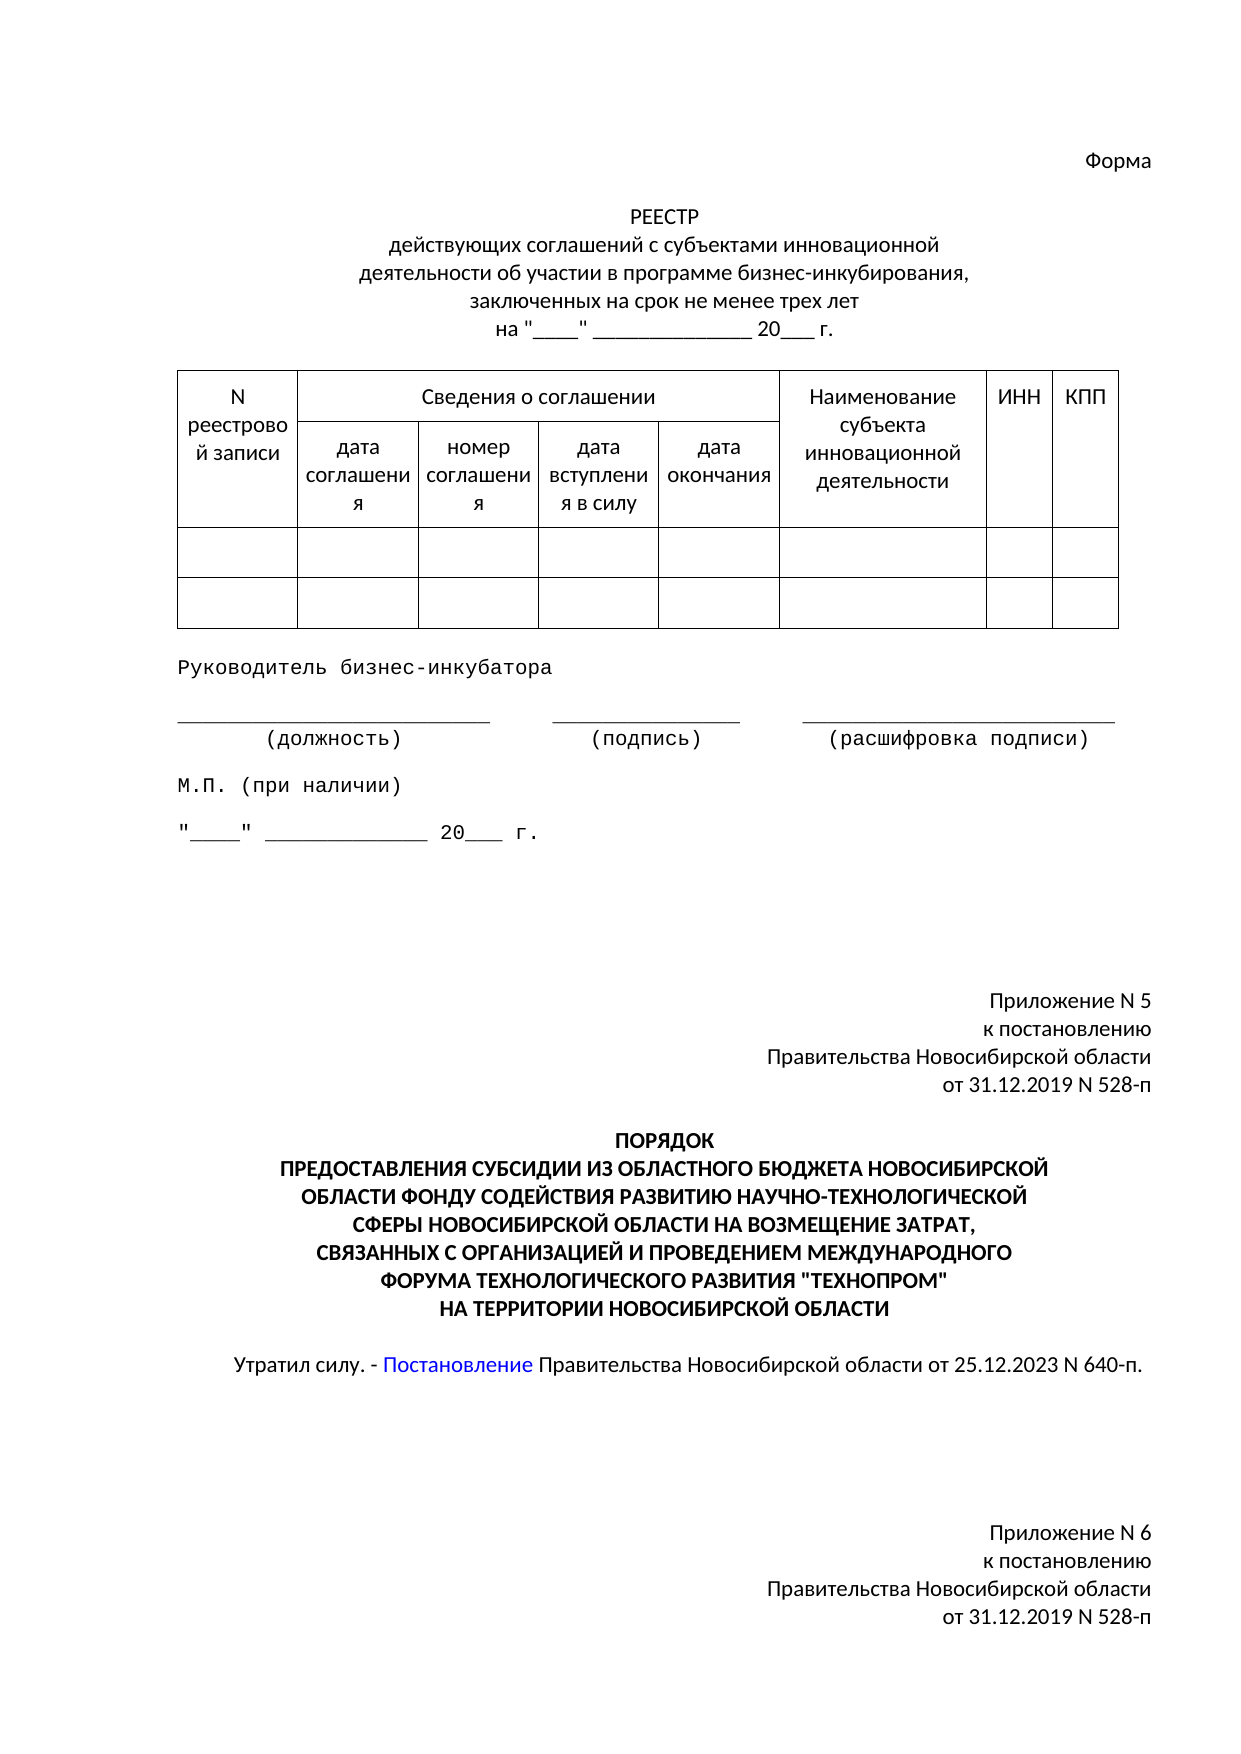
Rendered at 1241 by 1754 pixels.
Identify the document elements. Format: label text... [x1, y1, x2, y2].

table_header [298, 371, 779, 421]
text к постановлению [177, 1014, 1152, 1042]
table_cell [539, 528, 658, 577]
text "____" _____________ 20___ г. [177, 822, 1152, 846]
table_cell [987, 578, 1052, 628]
text М.П. (при наличии) [177, 775, 1152, 798]
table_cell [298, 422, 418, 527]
title СФЕРЫ НОВОСИБИРСКОЙ ОБЛАСТИ НА ВОЗМЕЩЕНИЕ ЗАТРАТ, [177, 1210, 1152, 1238]
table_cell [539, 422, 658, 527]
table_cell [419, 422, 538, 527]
title ПОРЯДОК [177, 1126, 1152, 1154]
title ОБЛАСТИ ФОНДУ СОДЕЙСТВИЯ РАЗВИТИЮ НАУЧНО-ТЕХНОЛОГИЧЕСКОЙ [177, 1182, 1152, 1210]
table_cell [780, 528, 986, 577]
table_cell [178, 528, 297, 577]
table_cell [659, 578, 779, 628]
text Утратил силу. - Постановление Правительства Новосибирской области от 25.12.2023 N 640-п. [177, 1350, 1152, 1378]
title НА ТЕРРИТОРИИ НОВОСИБИРСКОЙ ОБЛАСТИ [177, 1294, 1152, 1322]
text (должность) (подпись) (расшифровка подписи) [177, 728, 1152, 751]
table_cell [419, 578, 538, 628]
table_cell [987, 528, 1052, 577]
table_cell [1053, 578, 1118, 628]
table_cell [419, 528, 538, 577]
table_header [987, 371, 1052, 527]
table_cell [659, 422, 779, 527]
text Приложение N 5 [177, 986, 1152, 1014]
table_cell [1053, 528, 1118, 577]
text Правительства Новосибирской области [177, 1042, 1152, 1070]
text Правительства Новосибирской области [177, 1574, 1152, 1602]
text Приложение N 6 [177, 1518, 1152, 1546]
text Форма [177, 146, 1152, 174]
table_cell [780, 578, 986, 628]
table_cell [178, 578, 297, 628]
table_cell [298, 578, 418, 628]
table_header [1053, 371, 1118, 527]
title ПРЕДОСТАВЛЕНИЯ СУБСИДИИ ИЗ ОБЛАСТНОГО БЮДЖЕТА НОВОСИБИРСКОЙ [177, 1154, 1152, 1182]
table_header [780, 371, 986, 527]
text РЕЕСТР [177, 202, 1152, 230]
text от 31.12.2019 N 528-п [177, 1070, 1152, 1098]
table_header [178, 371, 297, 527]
text на "____" ______________ 20___ г. [177, 314, 1152, 342]
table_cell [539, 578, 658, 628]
title СВЯЗАННЫХ С ОРГАНИЗАЦИЕЙ И ПРОВЕДЕНИЕМ МЕЖДУНАРОДНОГО [177, 1238, 1152, 1266]
text деятельности об участии в программе бизнес-инкубирования, [177, 258, 1152, 286]
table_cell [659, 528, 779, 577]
text заключенных на срок не менее трех лет [177, 286, 1152, 314]
text от 31.12.2019 N 528-п [177, 1602, 1152, 1630]
text _________________________ _______________ _________________________ [177, 704, 1152, 728]
title ФОРУМА ТЕХНОЛОГИЧЕСКОГО РАЗВИТИЯ "ТЕХНОПРОМ" [177, 1266, 1152, 1294]
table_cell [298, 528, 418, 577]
text к постановлению [177, 1546, 1152, 1574]
text действующих соглашений с субъектами инновационной [177, 230, 1152, 258]
text Руководитель бизнес-инкубатора [177, 657, 1152, 680]
